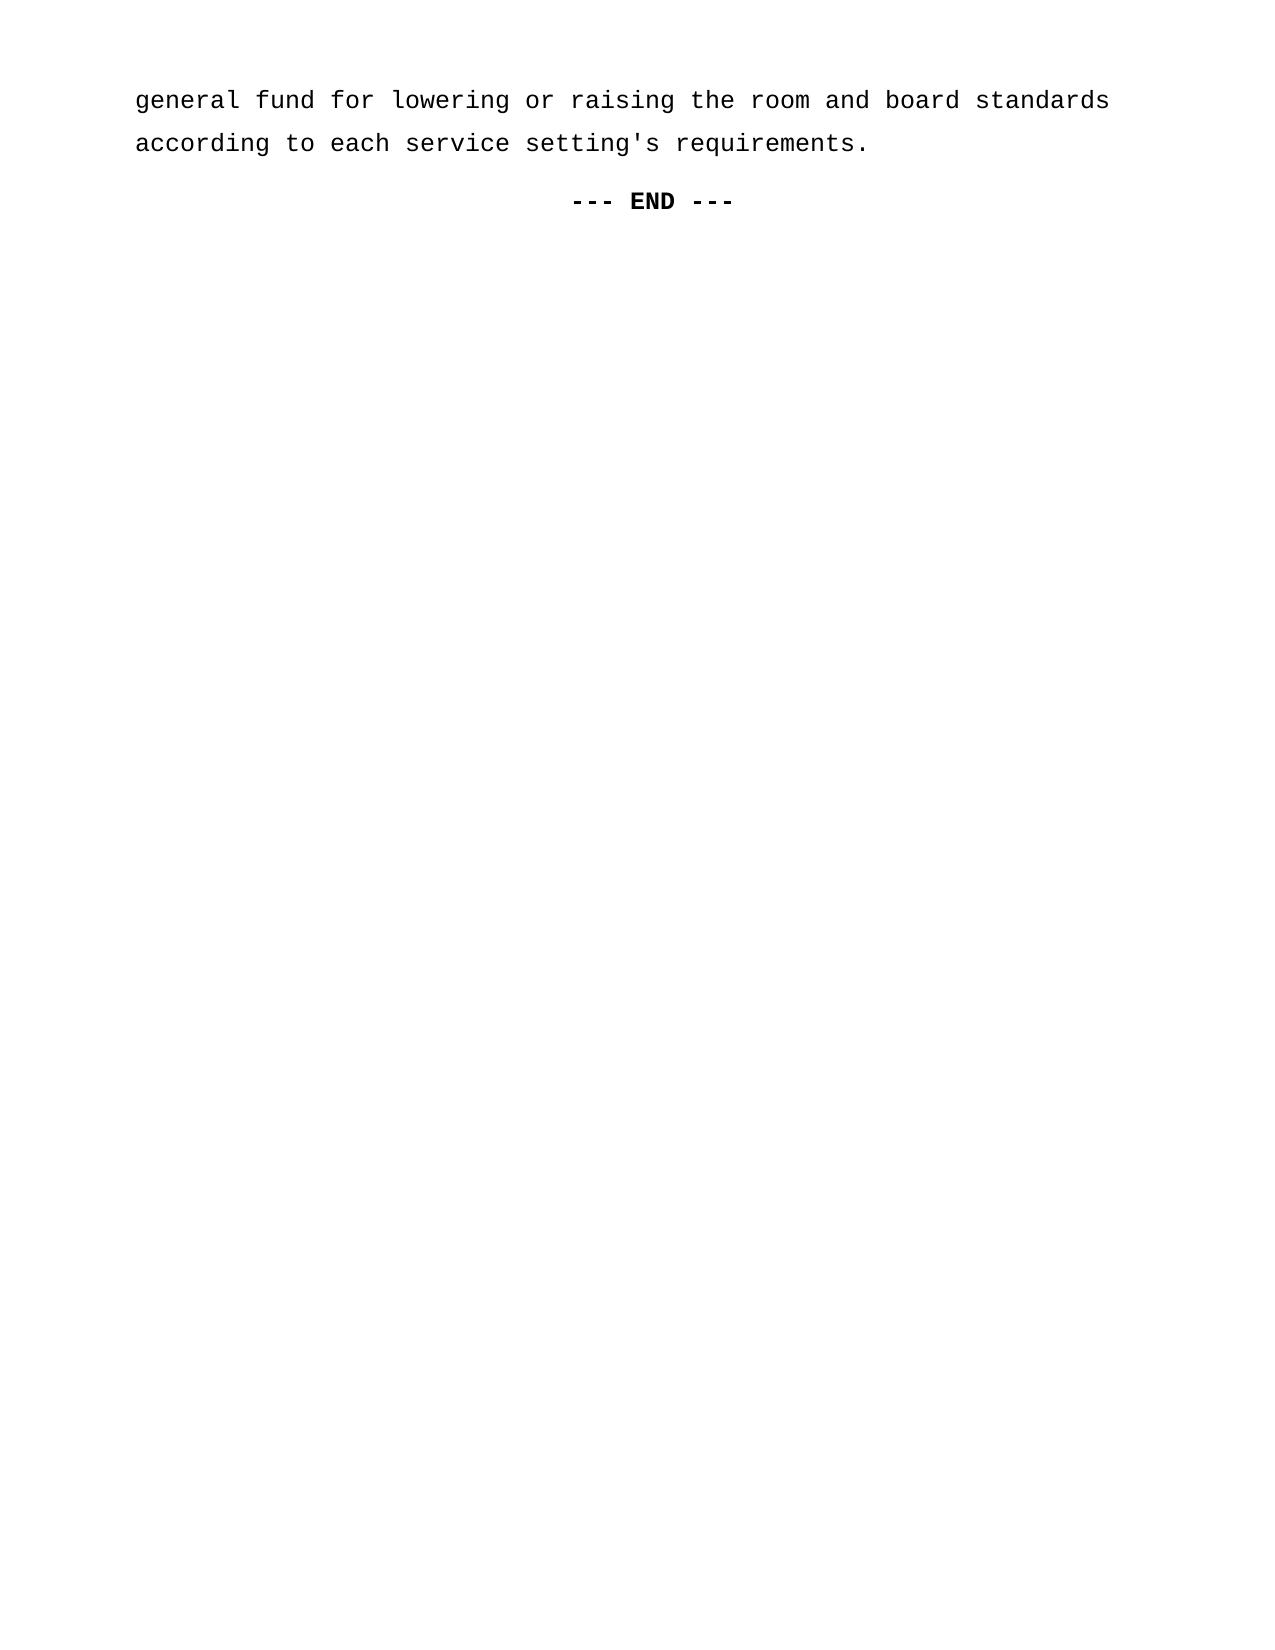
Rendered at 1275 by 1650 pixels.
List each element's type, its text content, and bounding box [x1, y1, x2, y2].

text --- END --- [135, 188, 1170, 217]
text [135, 75, 1170, 160]
